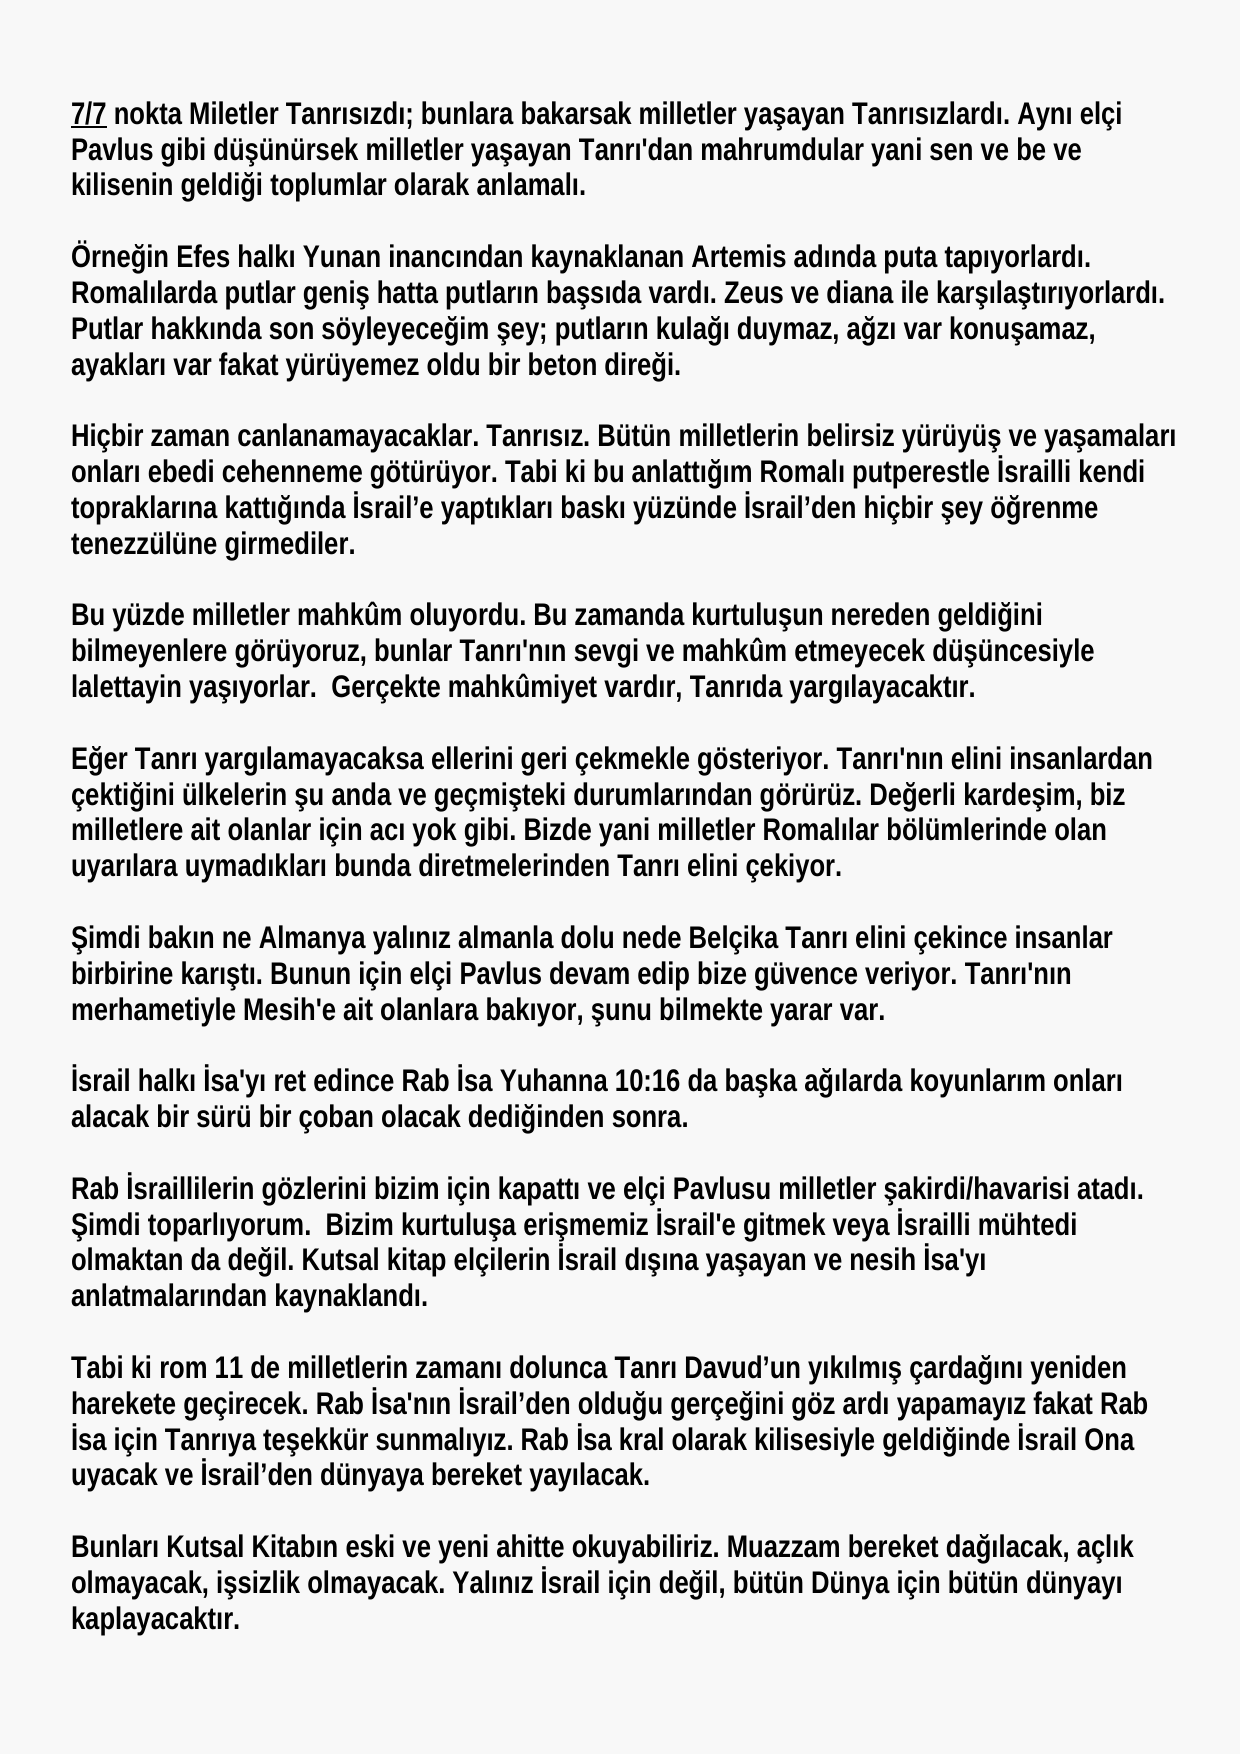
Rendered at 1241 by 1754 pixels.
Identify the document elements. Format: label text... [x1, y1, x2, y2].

text Örneğin Efes halkı Yunan inancından kaynaklanan Artemis adında puta tapıyorlardı. Romalılarda putlar geniş hatta putların başsıda vardı. Zeus ve diana ile karşılaştırıyorlardı. Putlar hakkında son söyleyeceğim şey; putların kulağı duymaz, ağzı var konuşamaz, ayakları var fakat yürüyemez oldu bir beton direği. [71, 238, 1181, 382]
text Bunları Kutsal Kitabın eski ve yeni ahitte okuyabiliriz. Muazzam bereket dağılacak, açlık olmayacak, işsizlik olmayacak. Yalınız İsrail için değil, bütün Dünya için bütün dünyayı kaplayacaktır. [71, 1528, 1181, 1636]
text Hiçbir zaman canlanamayacaklar. Tanrısız. Bütün milletlerin belirsiz yürüyüş ve yaşamaları onları ebedi cehenneme götürüyor. Tabi ki bu anlattığım Romalı putperestle İsrailli kendi topraklarına kattığında İsrail’e yaptıkları baskı yüzünde İsrail’den hiçbir şey öğrenme tenezzülüne girmediler. [71, 417, 1181, 561]
text Tabi ki rom 11 de milletlerin zamanı dolunca Tanrı Davud’un yıkılmış çardağını yeniden harekete geçirecek. Rab İsa'nın İsrail’den olduğu gerçeğini göz ardı yapamayız fakat Rab İsa için Tanrıya teşekkür sunmalıyız. Rab İsa kral olarak kilisesiyle geldiğinde İsrail Ona uyacak ve İsrail’den dünyaya bereket yayılacak. [71, 1349, 1181, 1492]
text İsrail halkı İsa'yı ret edince Rab İsa Yuhanna 10:16 da başka ağılarda koyunlarım onları alacak bir sürü bir çoban olacak dediğinden sonra. [71, 1062, 1181, 1134]
text Şimdi bakın ne Almanya yalınız almanla dolu nede Belçika Tanrı elini çekince insanlar birbirine karıştı. Bunun için elçi Pavlus devam edip bize güvence veriyor. Tanrı'nın merhametiyle Mesih'e ait olanlara bakıyor, şunu bilmekte yarar var. [71, 919, 1181, 1027]
text Bu yüzde milletler mahkûm oluyordu. Bu zamanda kurtuluşun nereden geldiğini bilmeyenlere görüyoruz, bunlar Tanrı'nın sevgi ve mahkûm etmeyecek düşüncesiyle lalettayin yaşıyorlar. Gerçekte mahkûmiyet vardır, Tanrıda yargılayacaktır. [71, 597, 1181, 704]
text 7/7 nokta Miletler Tanrısızdı; bunlara bakarsak milletler yaşayan Tanrısızlardı. Aynı elçi Pavlus gibi düşünürsek milletler yaşayan Tanrı'dan mahrumdular yani sen ve be ve kilisenin geldiği toplumlar olarak anlamalı. [71, 95, 1181, 202]
text Rab İsraillilerin gözlerini bizim için kapattı ve elçi Pavlusu milletler şakirdi/havarisi atadı. Şimdi toparlıyorum. Bizim kurtuluşa erişmemiz İsrail'e gitmek veya İsrailli mühtedi olmaktan da değil. Kutsal kitap elçilerin İsrail dışına yaşayan ve nesih İsa'yı anlatmalarından kaynaklandı. [71, 1170, 1181, 1313]
text Eğer Tanrı yargılamayacaksa ellerini geri çekmekle gösteriyor. Tanrı'nın elini insanlardan çektiğini ülkelerin şu anda ve geçmişteki durumlarından görürüz. Değerli kardeşim, biz milletlere ait olanlar için acı yok gibi. Bizde yani milletler Romalılar bölümlerinde olan uyarılara uymadıkları bunda diretmelerinden Tanrı elini çekiyor. [71, 740, 1181, 883]
